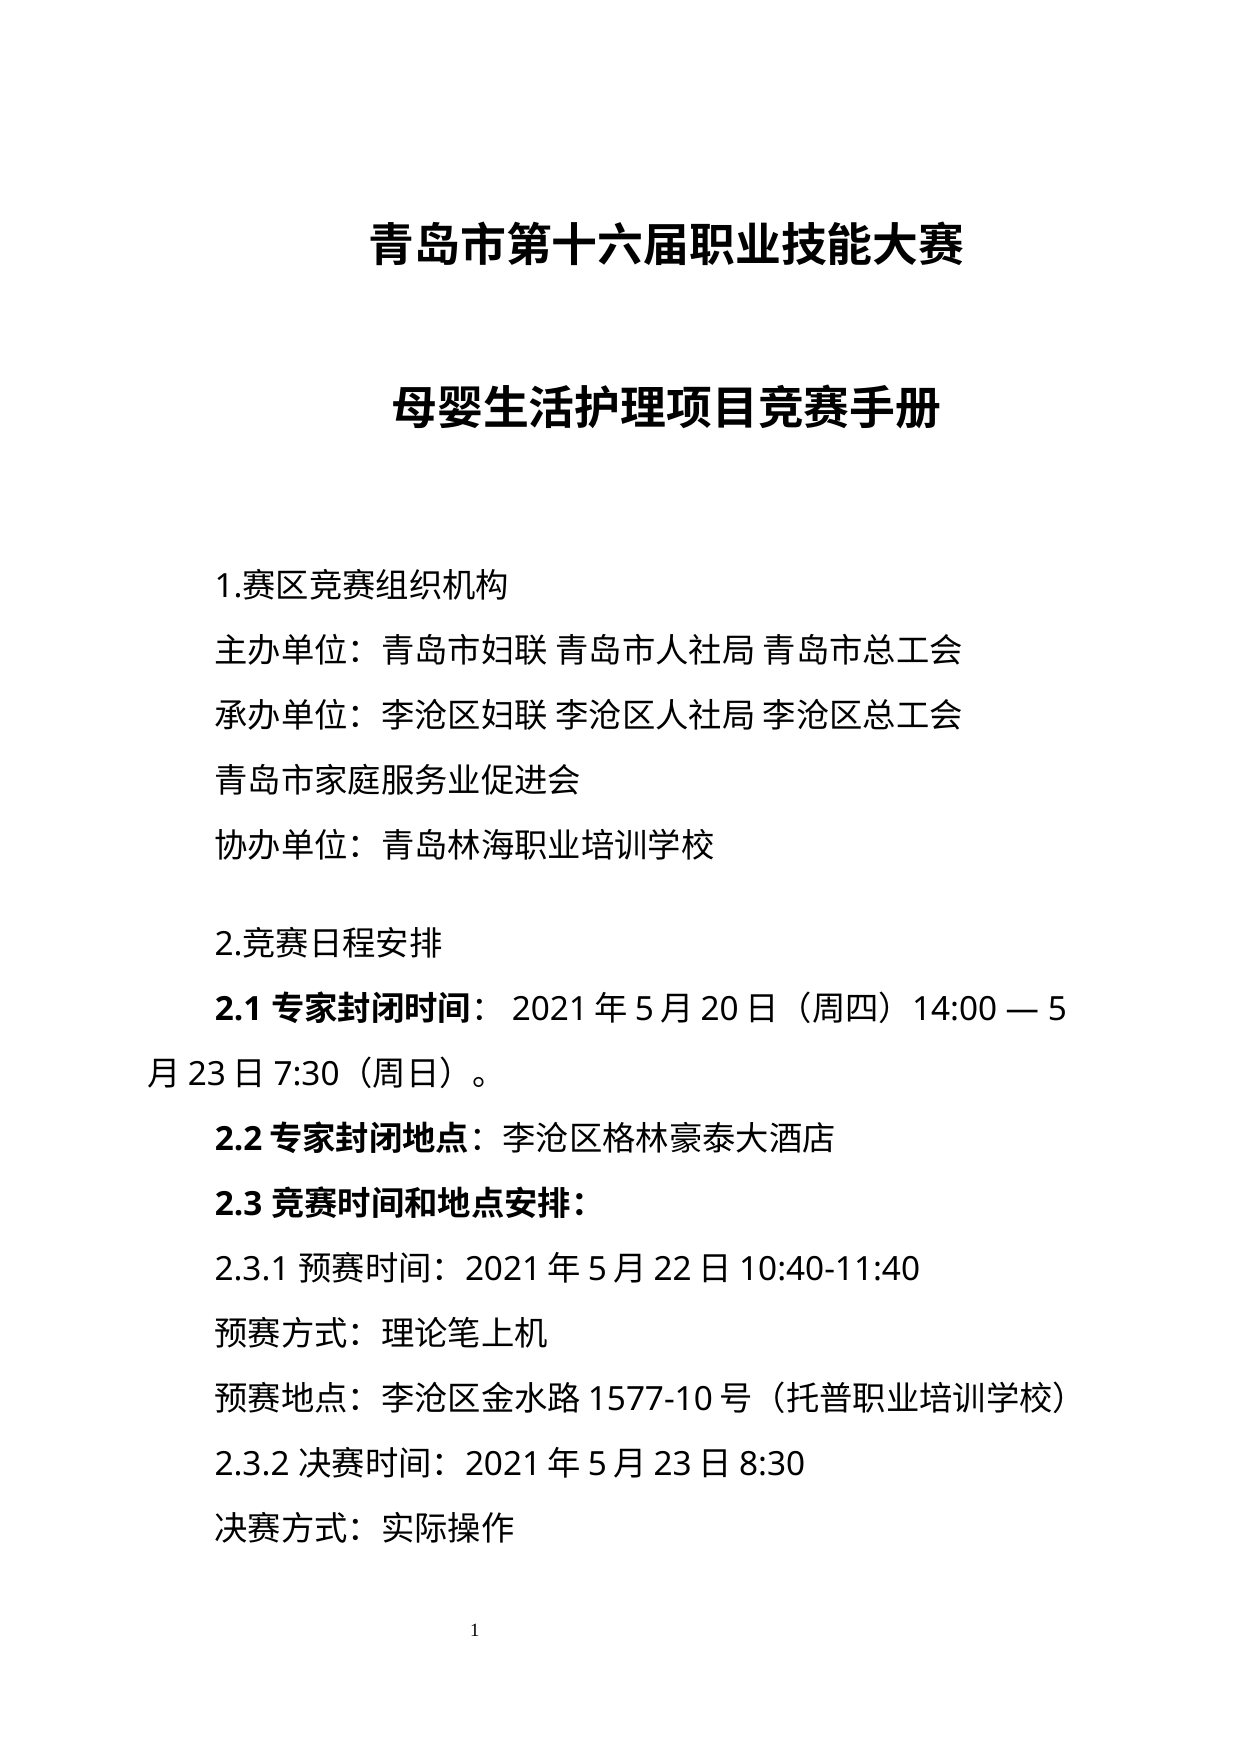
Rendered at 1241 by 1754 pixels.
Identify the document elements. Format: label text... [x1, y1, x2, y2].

list 2.1 专家封闭时间： 2021年5月20日（周四）14:00 — 5月23日 7:30（周日）。 [148, 973, 1093, 1103]
text 青岛市第十六届职业技能大赛 [148, 193, 1093, 291]
text 承办单位：李沧区妇联 李沧区人社局 李沧区总工会 [148, 681, 1093, 746]
list 预赛方式：理论笔上机 [148, 1298, 1093, 1363]
text 母婴生活护理项目竞赛手册 [148, 356, 1093, 453]
list 决赛方式：实际操作 [148, 1493, 1093, 1558]
list 预赛地点：李沧区金水路1577-10号（托普职业培训学校） [148, 1363, 1093, 1428]
list 2.3.1 预赛时间：2021年5月22日 10:40-11:40 [148, 1233, 1093, 1298]
text 青岛市家庭服务业促进会 [148, 746, 1093, 811]
text 协办单位：青岛林海职业培训学校 [148, 811, 1093, 876]
list 2.2专家封闭地点：李沧区格林豪泰大酒店 [148, 1103, 1093, 1168]
list 2.3.2 决赛时间：2021年5月23日 8:30 [148, 1428, 1093, 1493]
text 主办单位：青岛市妇联 青岛市人社局 青岛市总工会 [148, 616, 1093, 681]
list 2.竞赛日程安排 [148, 908, 1093, 973]
list 1.赛区竞赛组织机构 [148, 551, 1093, 616]
list 2.3 竞赛时间和地点安排： [148, 1168, 1093, 1233]
